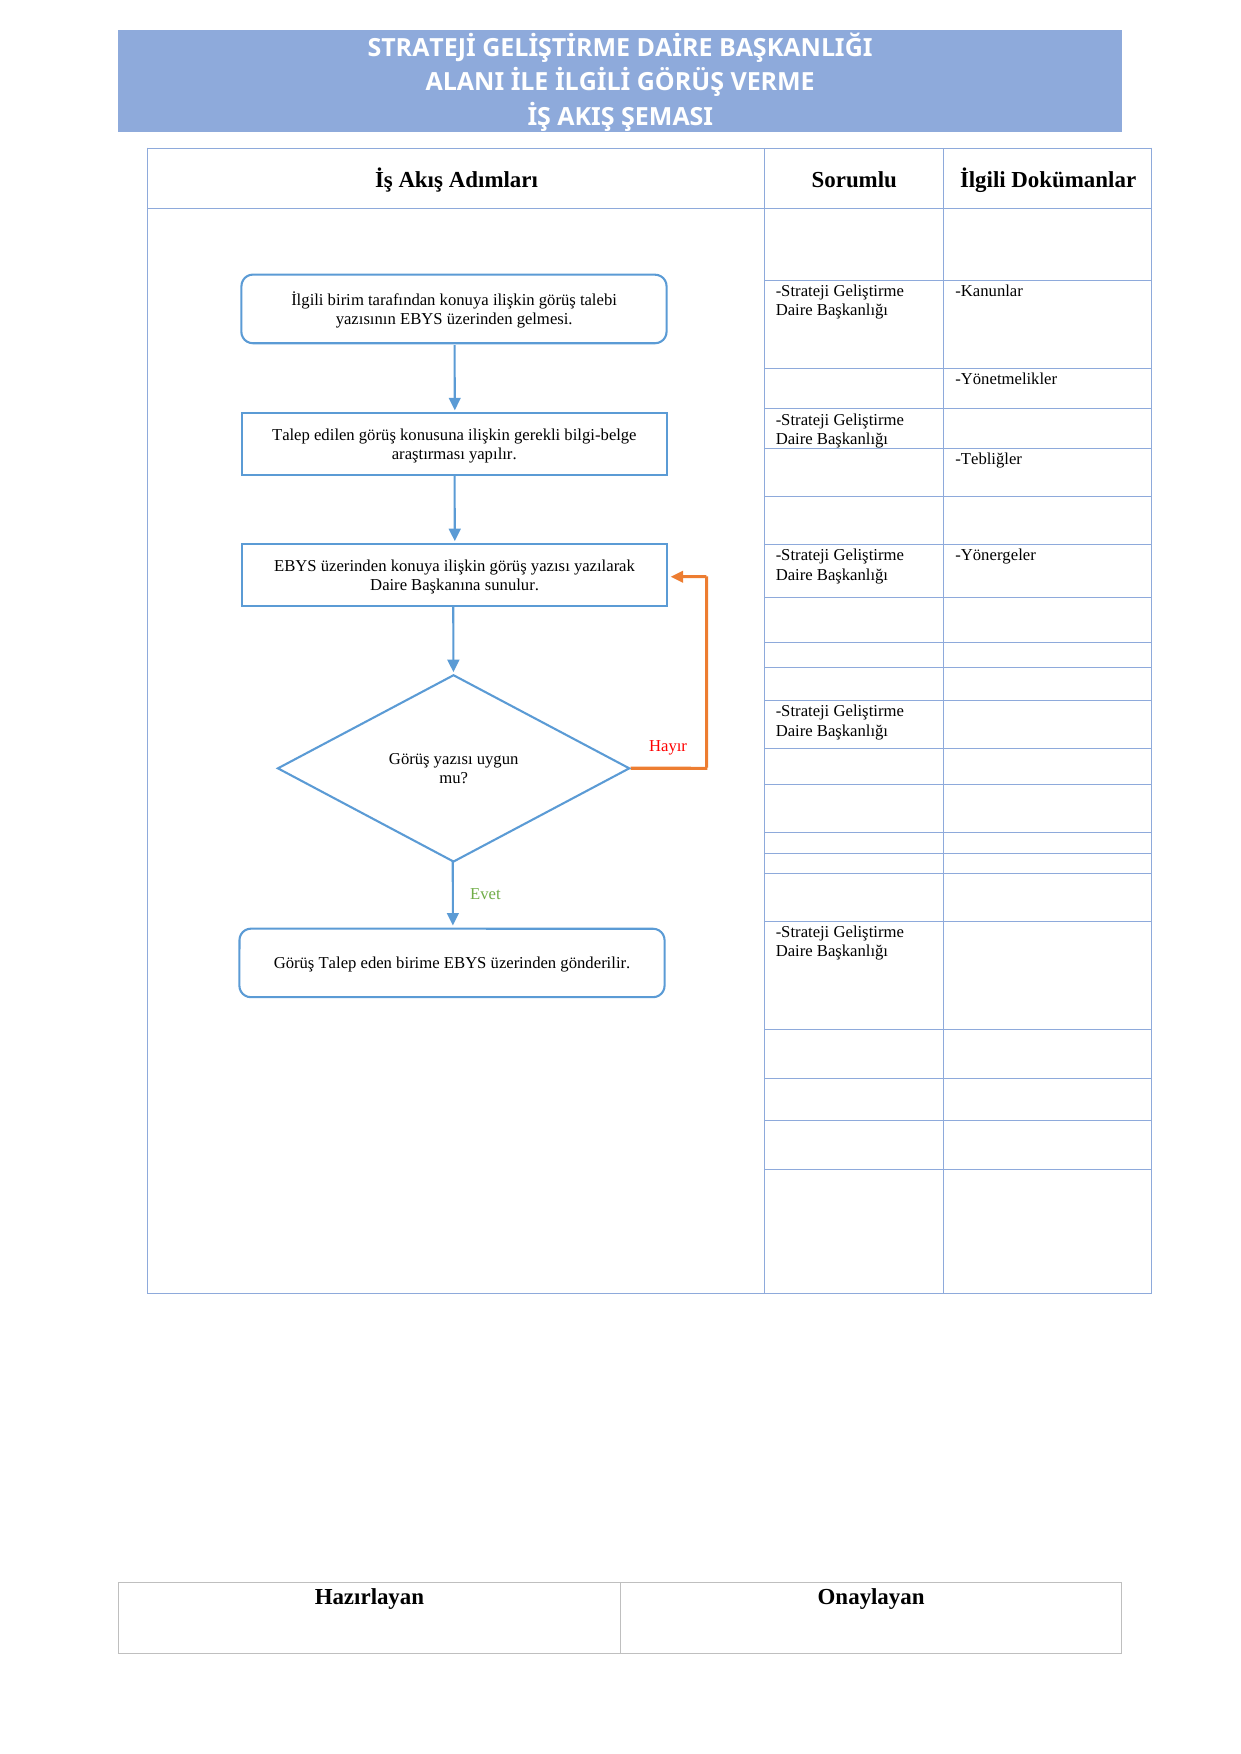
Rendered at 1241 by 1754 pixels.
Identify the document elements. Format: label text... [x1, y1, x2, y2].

table_header İlgili Dokümanlar [944, 149, 1151, 207]
table_cell -Strateji Geliştirme Daire Başkanlığı [765, 545, 943, 597]
table_cell -Yönergeler [944, 545, 1151, 597]
table_cell [765, 833, 943, 852]
table_cell [765, 749, 943, 784]
table_cell [944, 497, 1151, 544]
table_cell [148, 209, 764, 1293]
table_cell [944, 643, 1151, 667]
table_cell [944, 854, 1151, 873]
table_cell -Strateji Geliştirme Daire Başkanlığı [765, 281, 943, 368]
table_cell [944, 1079, 1151, 1120]
table_cell [944, 209, 1151, 280]
table_cell [765, 785, 943, 832]
table_cell -Strateji Geliştirme Daire Başkanlığı [765, 409, 943, 448]
table_cell -Yönetmelikler [944, 369, 1151, 408]
table_cell [944, 668, 1151, 700]
table_header İş Akış Adımları [148, 149, 764, 207]
table_cell [944, 922, 1151, 1029]
table_cell [944, 701, 1151, 748]
table_cell [944, 598, 1151, 642]
table_cell [944, 1170, 1151, 1293]
table_cell [944, 785, 1151, 832]
table_cell [944, 1121, 1151, 1168]
table_cell [765, 1079, 943, 1120]
table_cell [765, 1121, 943, 1168]
table_cell -Strateji Geliştirme Daire Başkanlığı [765, 922, 943, 1029]
table_cell [765, 643, 943, 667]
table_cell [944, 409, 1151, 448]
table_cell [765, 598, 943, 642]
table_cell [765, 668, 943, 700]
table_cell [765, 1030, 943, 1077]
table_cell [765, 209, 943, 280]
table_cell [765, 369, 943, 408]
table_cell [765, 854, 943, 873]
table_cell -Strateji Geliştirme Daire Başkanlığı [765, 701, 943, 748]
table_cell [944, 1030, 1151, 1077]
table_cell [765, 1170, 943, 1293]
table_header Sorumlu [765, 149, 943, 207]
table_cell -Tebliğler [944, 449, 1151, 496]
table_cell [765, 497, 943, 544]
table_cell [944, 874, 1151, 921]
table_cell [765, 449, 943, 496]
table_cell [944, 749, 1151, 784]
table_cell -Kanunlar [944, 281, 1151, 368]
table_cell [765, 874, 943, 921]
table_cell [944, 833, 1151, 852]
